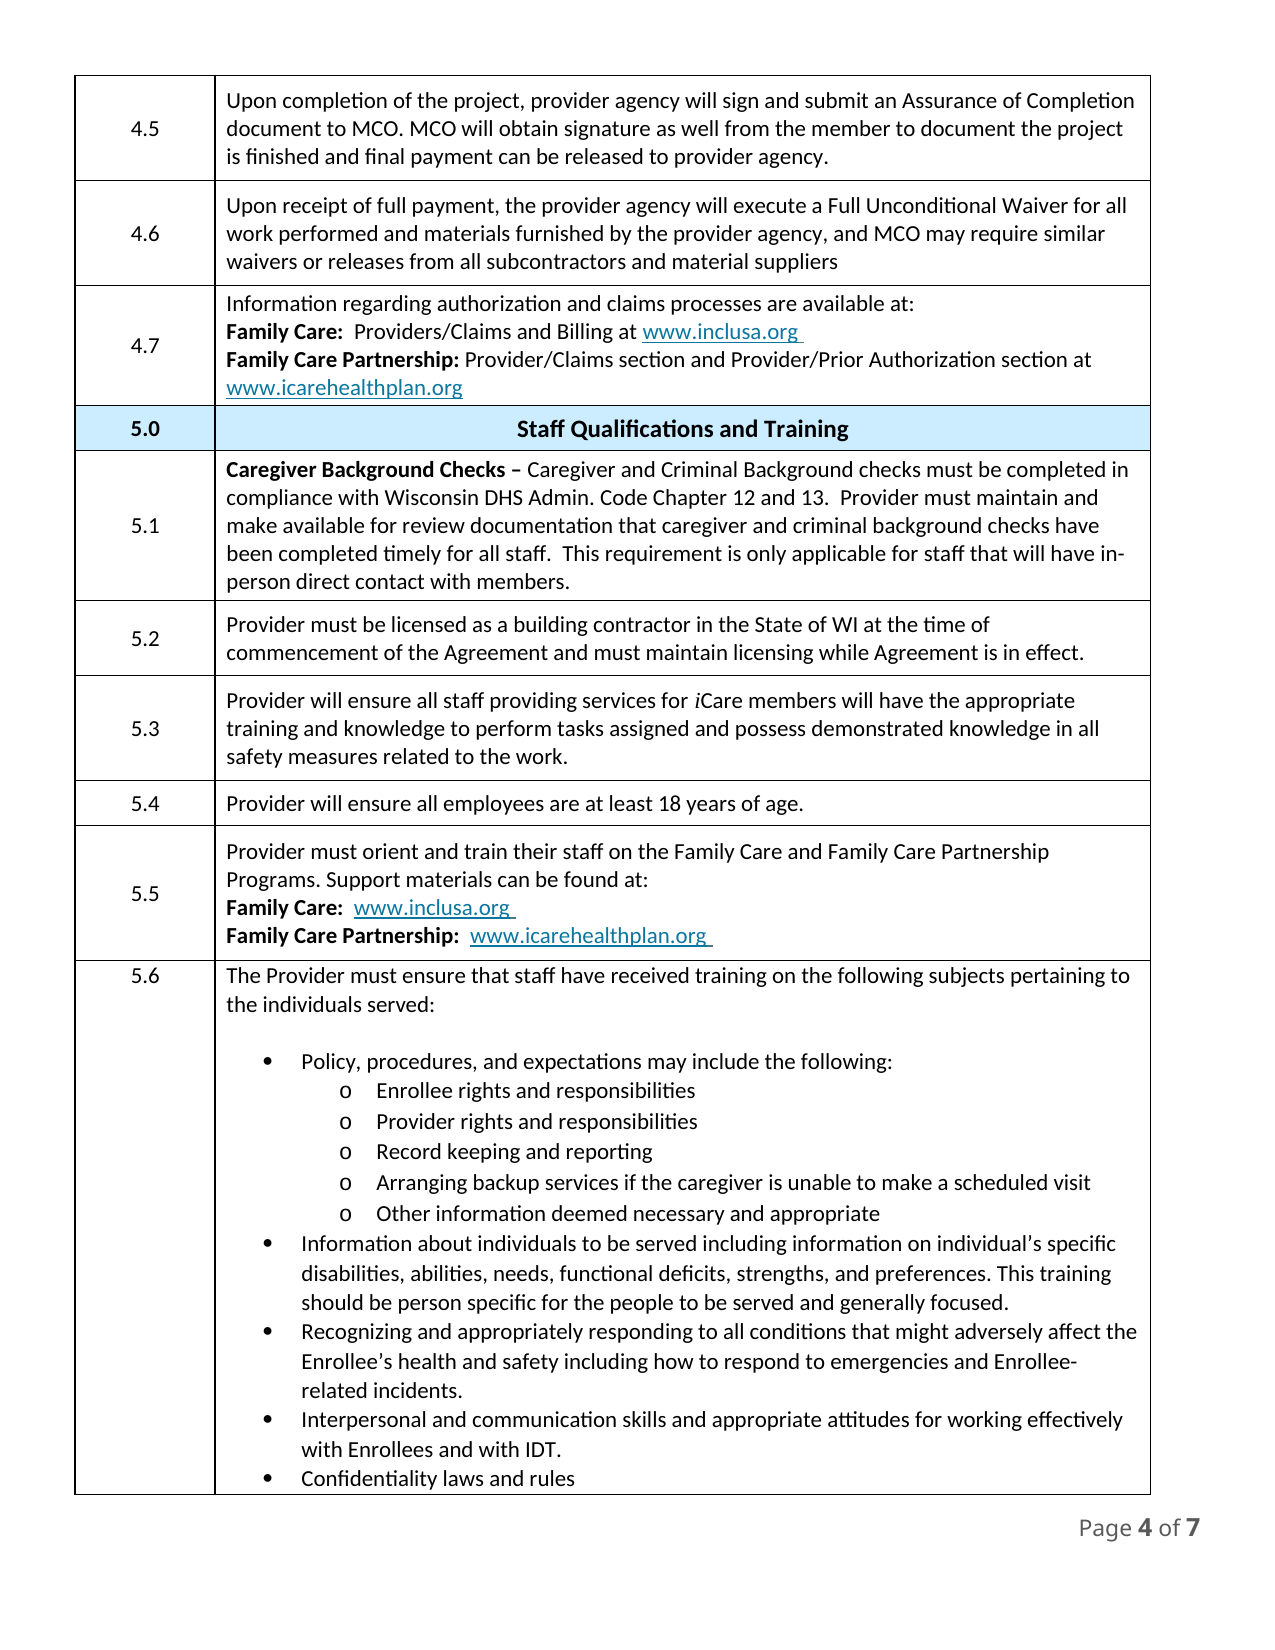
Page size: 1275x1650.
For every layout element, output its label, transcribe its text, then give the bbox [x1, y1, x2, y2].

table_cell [216, 961, 1150, 1494]
table_cell 5.4 [76, 781, 214, 825]
table_cell Caregiver Background Checks – Caregiver and Criminal Background checks must be completed in compliance with Wisconsin DHS Admin. Code Chapter 12 and 13. Provider must maintain and make available for review documentation that caregiver and criminal background checks have been completed timely for all staff. This requirement is only applicable for staff that will have in-person direct contact with members. [216, 451, 1150, 600]
table_cell 5.1 [76, 451, 214, 600]
table_cell Provider must be licensed as a building contractor in the State of WI at the time of commencement of the Agreement and must maintain licensing while Agreement is in effect. [216, 601, 1150, 675]
table_cell 4.7 [76, 286, 214, 405]
table_cell Upon receipt of full payment, the provider agency will execute a Full Unconditional Waiver for all work performed and materials furnished by the provider agency, and MCO may require similar waivers or releases from all subcontractors and material suppliers [216, 181, 1150, 285]
table_cell Provider must orient and train their staff on the Family Care and Family Care Partnership Programs. Support materials can be found at: Family Care: www.inclusa.org Family Care Partnership: www.icarehealthplan.org [216, 826, 1150, 960]
table_cell 5.2 [76, 601, 214, 675]
table_cell 5.0 [76, 406, 214, 450]
table_cell Provider will ensure all employees are at least 18 years of age. [216, 781, 1150, 825]
table_cell 4.6 [76, 181, 214, 285]
table_cell Upon completion of the project, provider agency will sign and submit an Assurance of Completion document to MCO. MCO will obtain signature as well from the member to document the project is finished and final payment can be released to provider agency. [216, 76, 1150, 180]
table_cell Information regarding authorization and claims processes are available at: Family Care: Providers/Claims and Billing at www.inclusa.org Family Care Partnership: Provider/Claims section and Provider/Prior Authorization section at www.icarehealthplan.org [216, 286, 1150, 405]
table_cell 5.6 [76, 961, 214, 1494]
table_cell 4.5 [76, 76, 214, 180]
table_cell Provider will ensure all staff providing services for iCare members will have the appropriate training and knowledge to perform tasks assigned and possess demonstrated knowledge in all safety measures related to the work. [216, 676, 1150, 780]
table_cell 5.3 [76, 676, 214, 780]
table_cell 5.5 [76, 826, 214, 960]
table_cell Staff Qualifications and Training [216, 406, 1150, 450]
